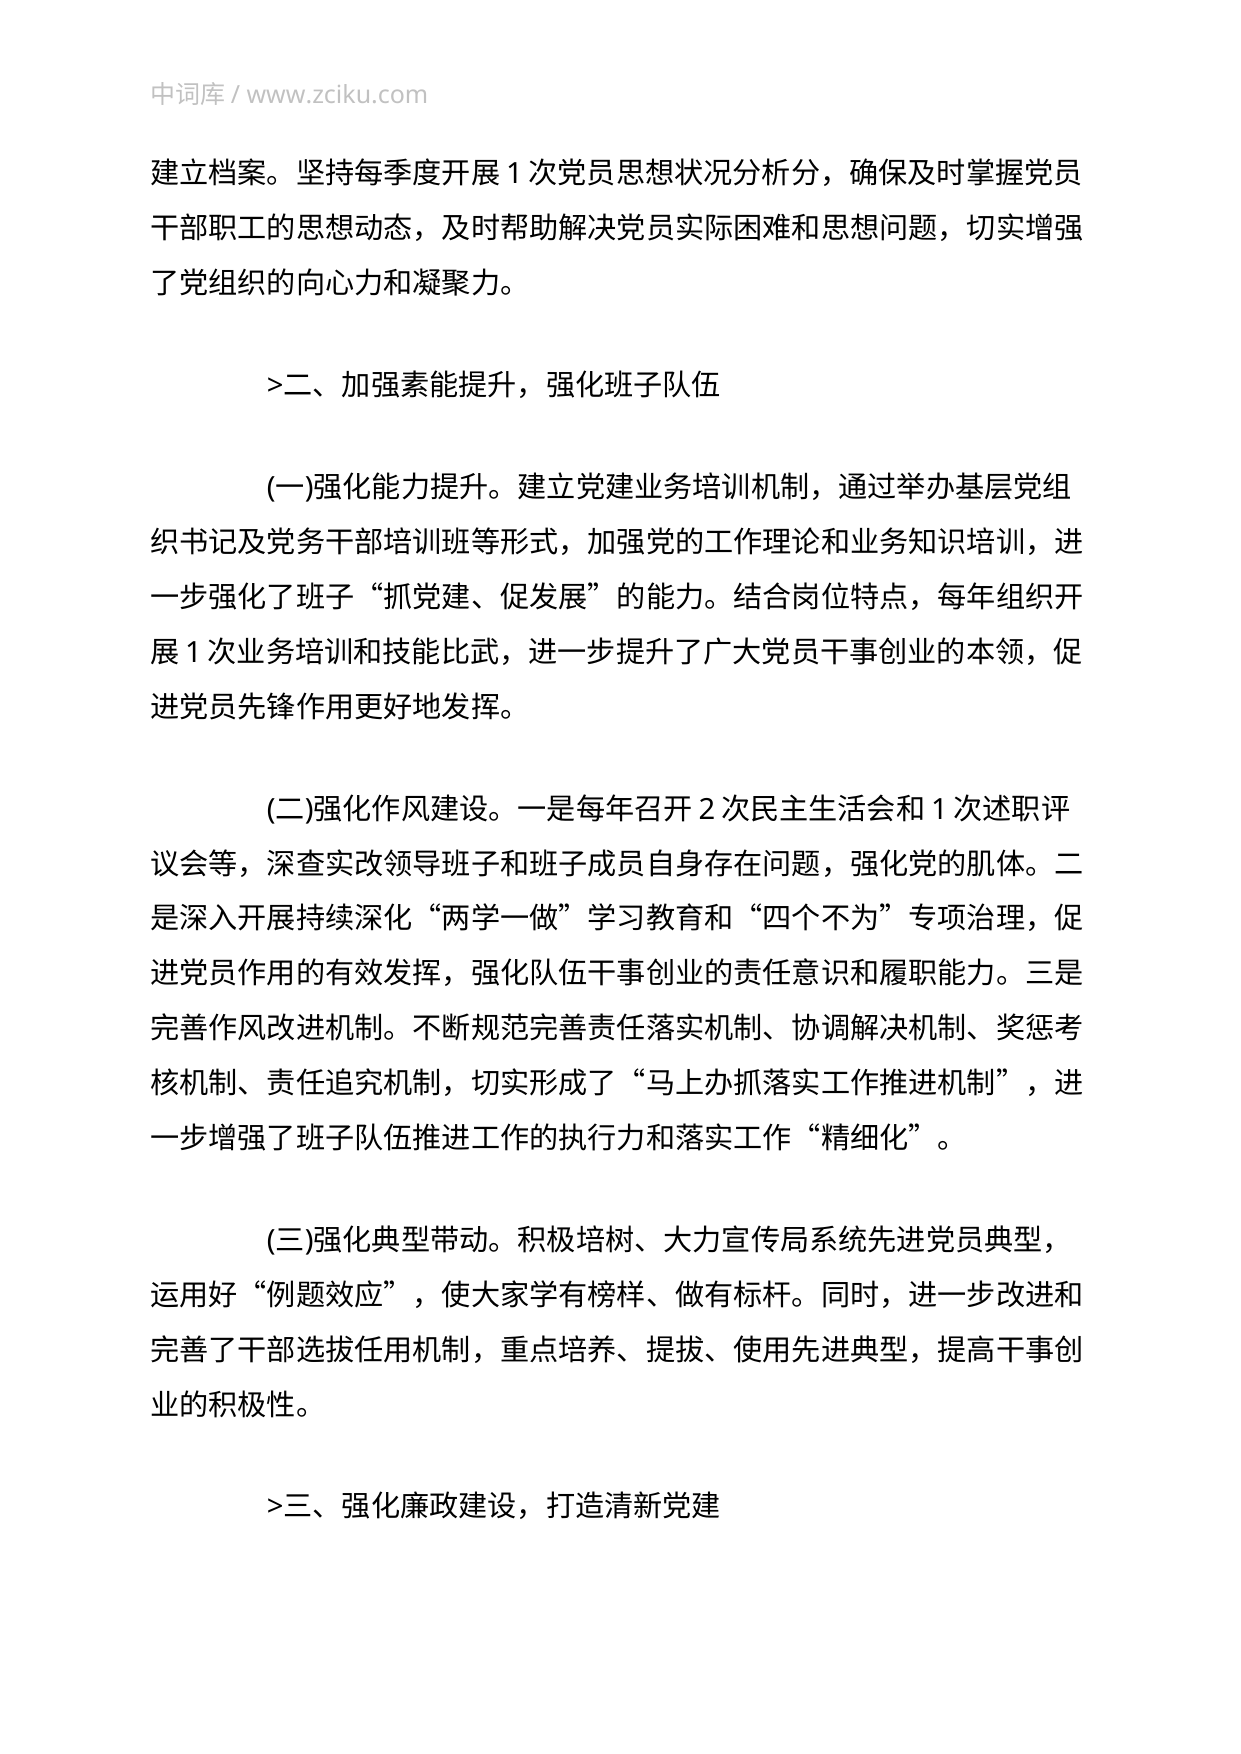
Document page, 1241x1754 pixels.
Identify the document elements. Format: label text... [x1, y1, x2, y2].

text >二、加强素能提升，强化班子队伍 [150, 362, 1090, 404]
text (三)强化典型带动。积极培树、大力宣传局系统先进党员典型，运用好“例题效应”，使大家学有榜样、做有标杆。同时，进一步改进和完善了干部选拔任用机制，重点培养、提拔、使用先进典型，提高干事创业的积极性。 [150, 1216, 1090, 1423]
text >三、强化廉政建设，打造清新党建 [150, 1483, 1090, 1525]
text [150, 150, 1090, 302]
text (二)强化作风建设。一是每年召开2次民主生活会和1次述职评议会等，深查实改领导班子和班子成员自身存在问题，强化党的肌体。二是深入开展持续深化“两学一做”学习教育和“四个不为”专项治理，促进党员作用的有效发挥，强化队伍干事创业的责任意识和履职能力。三是完善作风改进机制。不断规范完善责任落实机制、协调解决机制、奖惩考核机制、责任追究机制，切实形成了“马上办抓落实工作推进机制”，进一步增强了班子队伍推进工作的执行力和落实工作“精细化”。 [150, 785, 1090, 1157]
text (一)强化能力提升。建立党建业务培训机制，通过举办基层党组织书记及党务干部培训班等形式，加强党的工作理论和业务知识培训，进一步强化了班子“抓党建、促发展”的能力。结合岗位特点，每年组织开展1次业务培训和技能比武，进一步提升了广大党员干事创业的本领，促进党员先锋作用更好地发挥。 [150, 464, 1090, 726]
